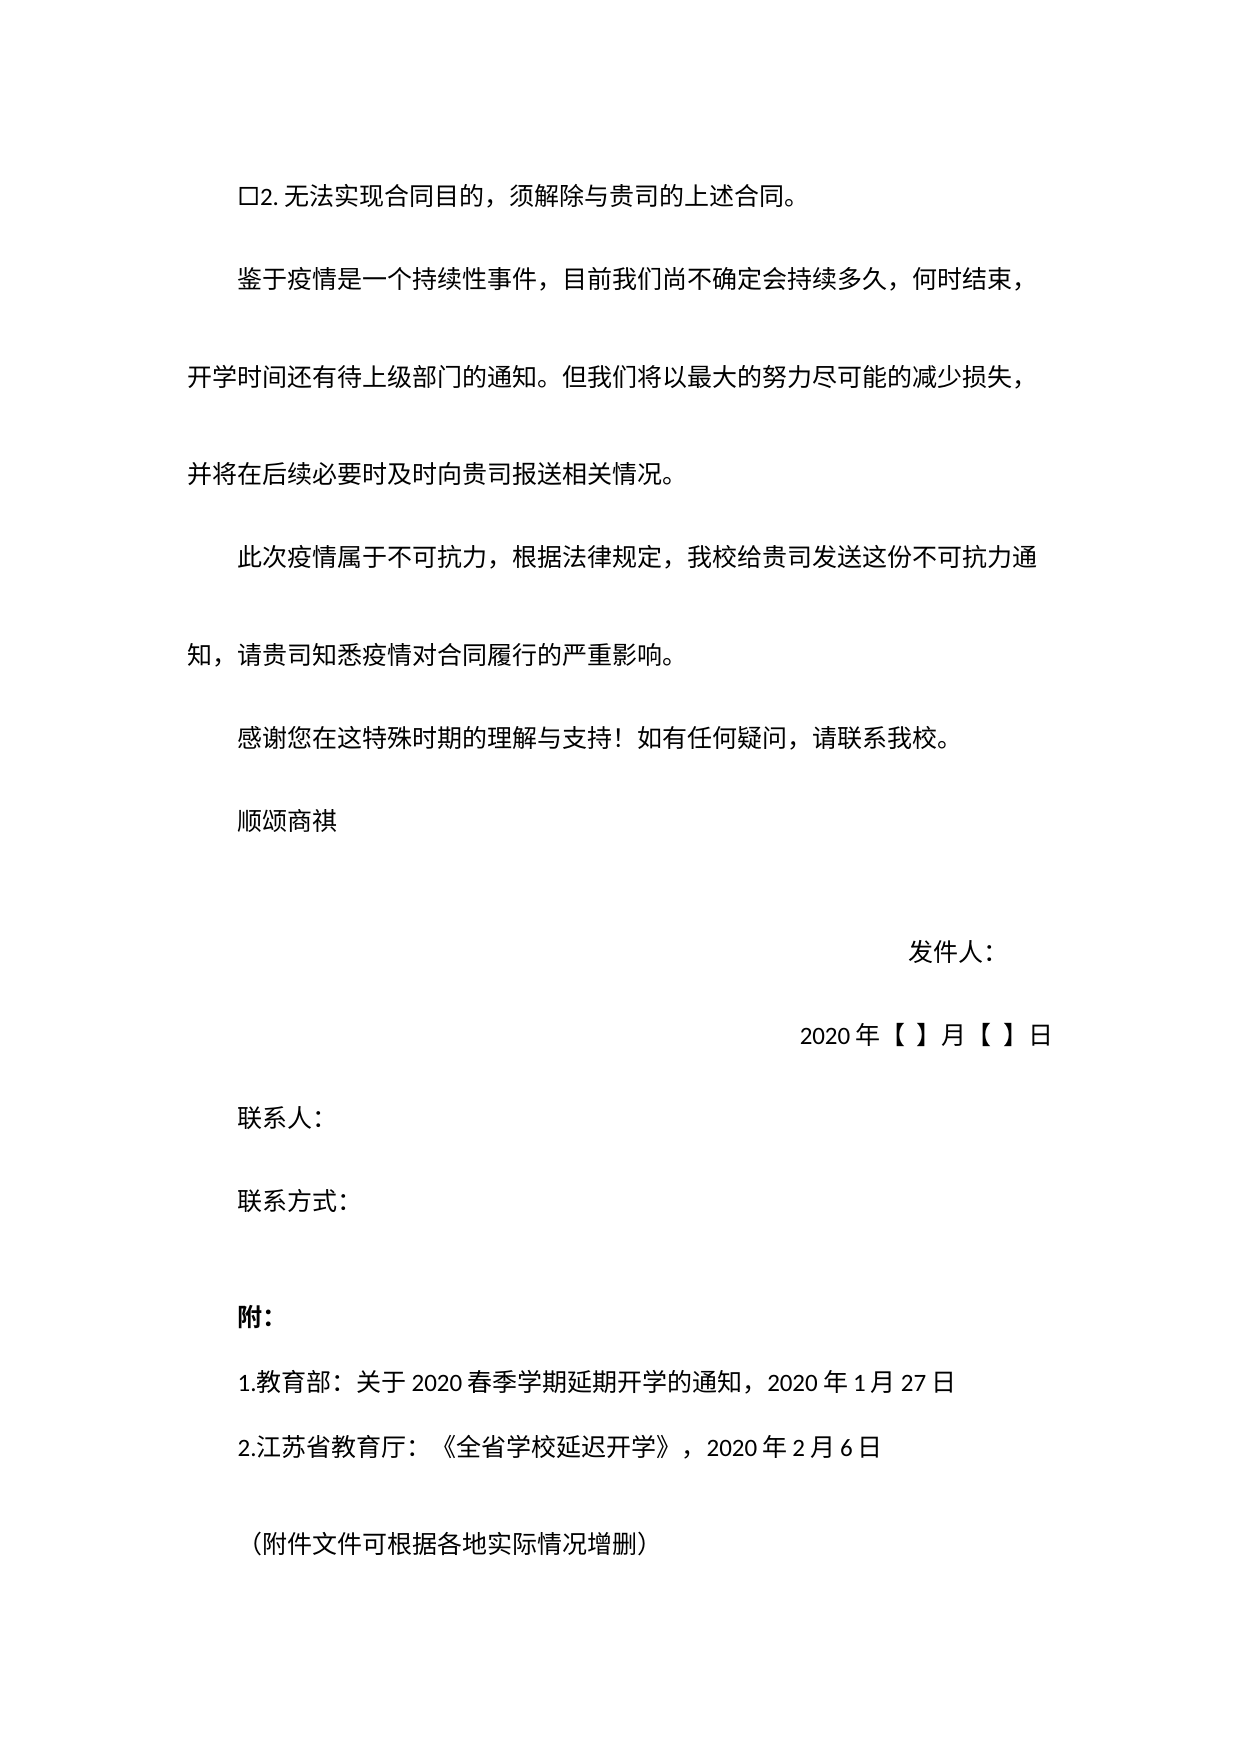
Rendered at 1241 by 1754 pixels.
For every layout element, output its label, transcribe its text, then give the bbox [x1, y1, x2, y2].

text （附件文件可根据各地实际情况增删） [187, 1510, 1053, 1575]
text 2. 无法实现合同目的，须解除与贵司的上述合同。 [187, 162, 1053, 227]
text 联系人： [187, 1084, 1053, 1149]
text 顺颂商祺 [187, 787, 1053, 852]
text 附： [187, 1283, 1053, 1348]
text 联系方式： [187, 1167, 1053, 1232]
text 1.教育部：关于2020春季学期延期开学的通知，2020年1月27日 [237, 1348, 1053, 1413]
text 鉴于疫情是一个持续性事件，目前我们尚不确定会持续多久，何时结束，开学时间还有待上级部门的通知。但我们将以最大的努力尽可能的减少损失，并将在后续必要时及时向贵司报送相关情况。 [187, 245, 1053, 505]
text 此次疫情属于不可抗力，根据法律规定，我校给贵司发送这份不可抗力通知，请贵司知悉疫情对合同履行的严重影响。 [187, 523, 1053, 686]
text 感谢您在这特殊时期的理解与支持！如有任何疑问，请联系我校。 [187, 704, 1053, 769]
text 2.江苏省教育厅：《全省学校延迟开学》，2020年2月6日 [237, 1413, 1053, 1478]
text 2020年【 】月【 】日 [187, 1001, 1053, 1066]
text 发件人： [187, 918, 1053, 983]
